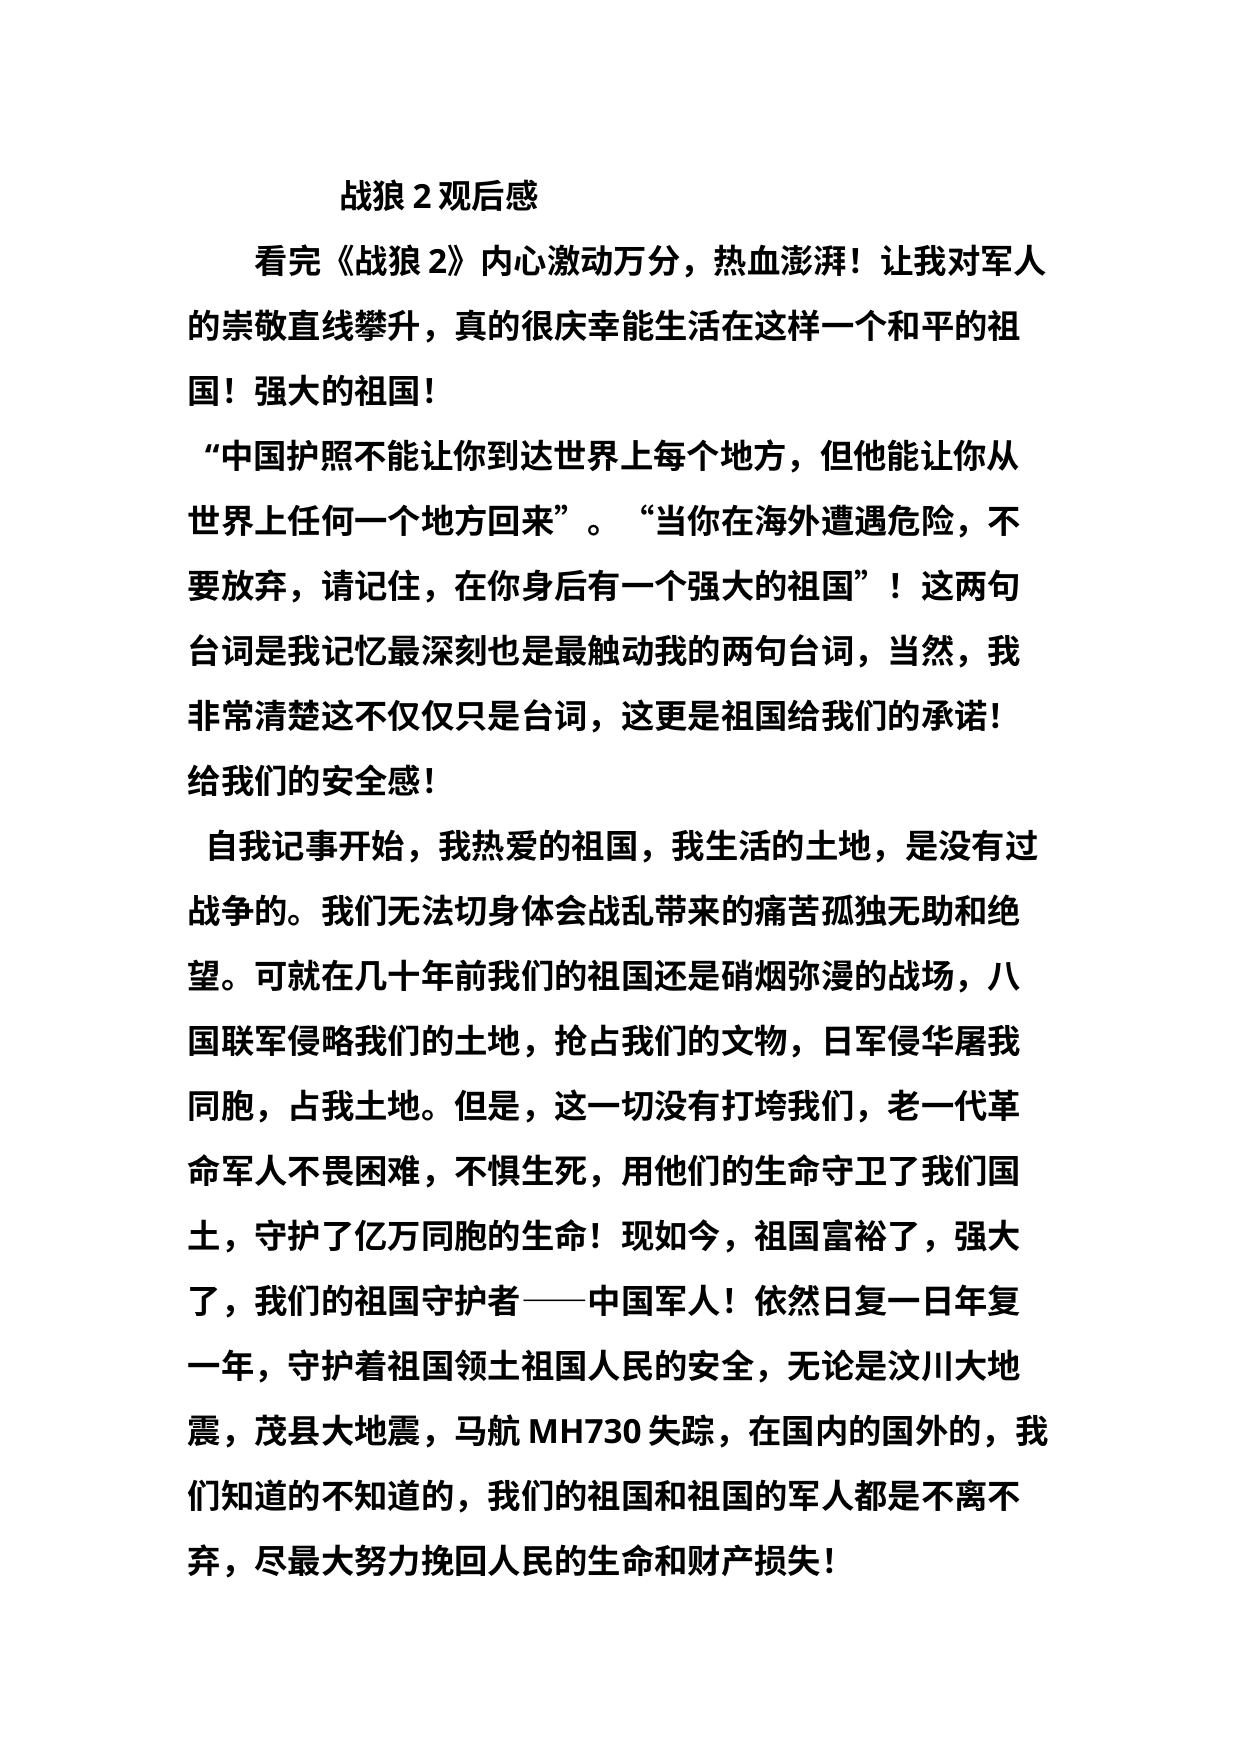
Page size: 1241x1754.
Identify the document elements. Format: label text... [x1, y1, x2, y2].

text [187, 227, 1053, 1592]
text 战狼2观后感 [187, 162, 1053, 227]
